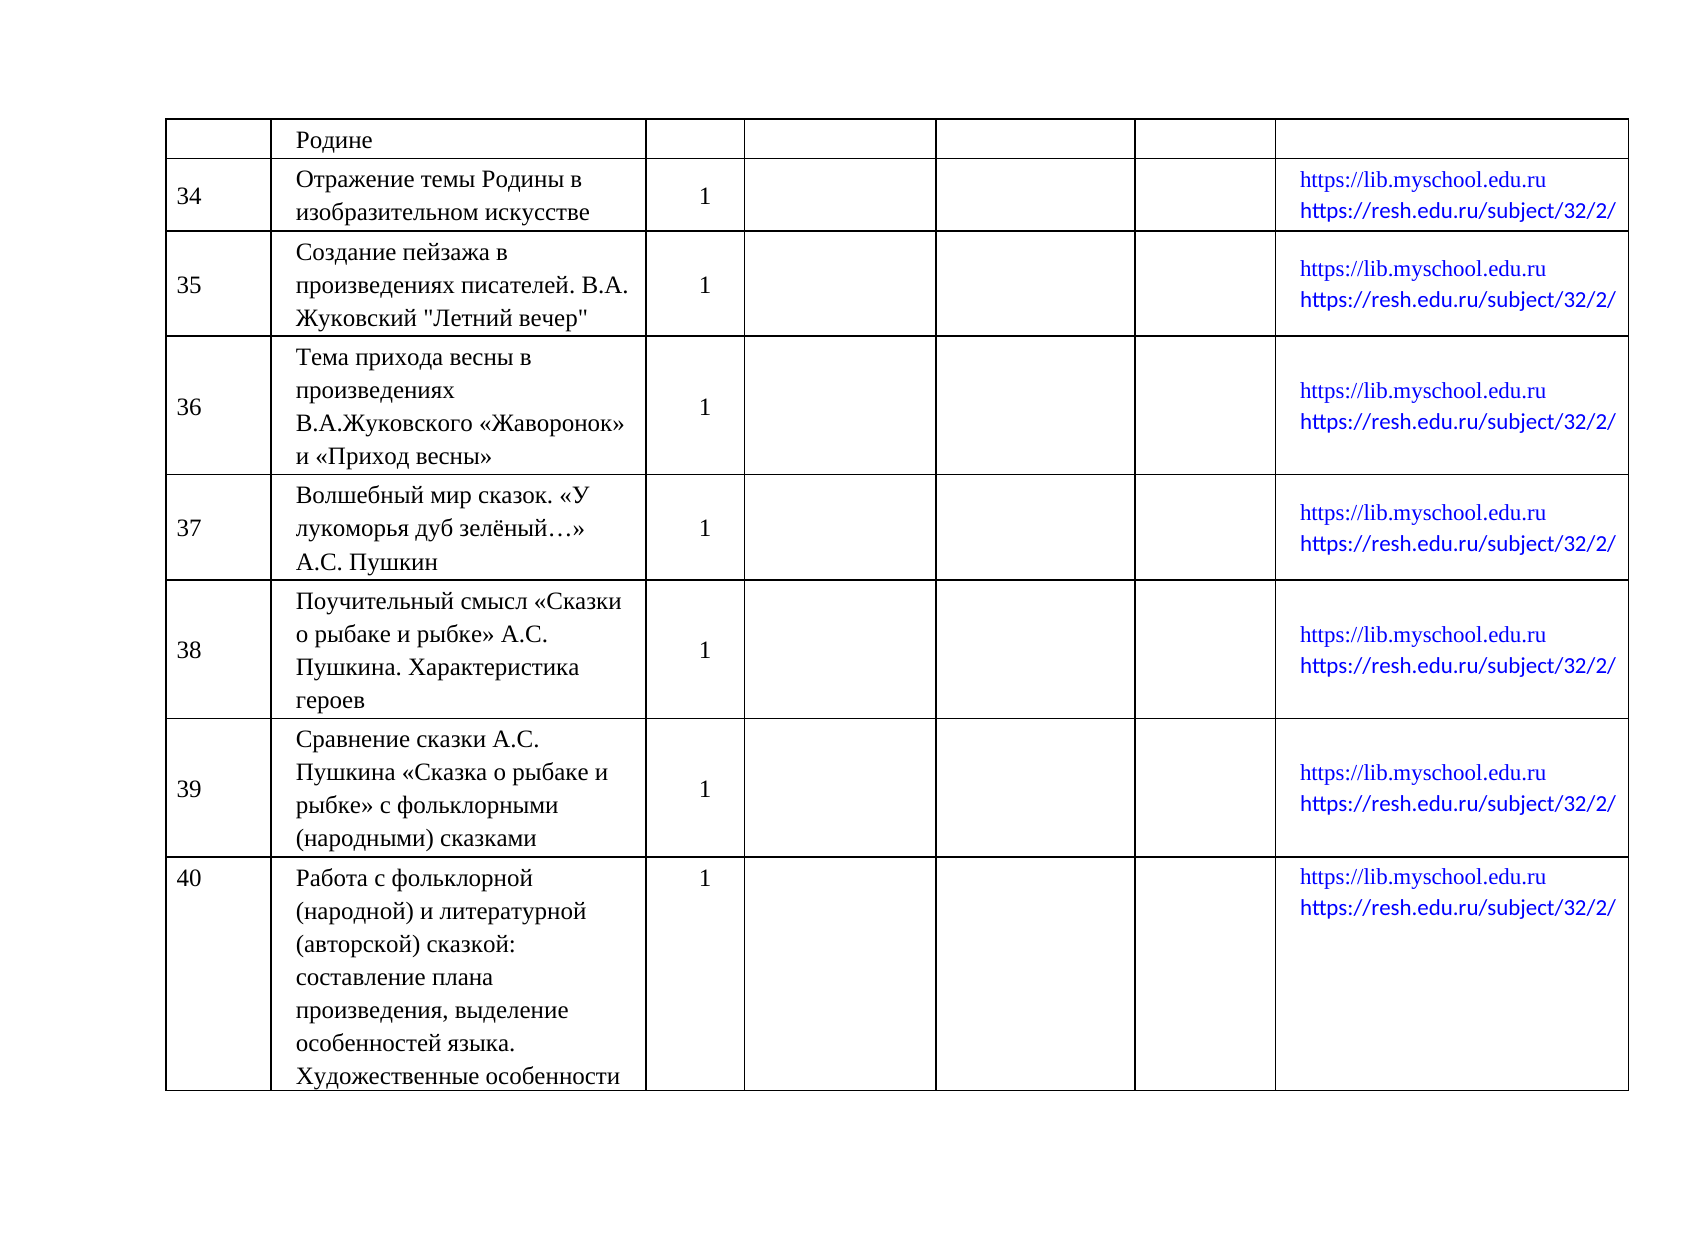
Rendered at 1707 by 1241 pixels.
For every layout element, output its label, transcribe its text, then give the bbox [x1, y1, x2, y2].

table_cell [937, 337, 1134, 474]
table_cell [1136, 120, 1275, 157]
table_cell [745, 719, 935, 856]
table_cell https://lib.myschool.edu.ru https://resh.edu.ru/subject/32/2/ [1276, 719, 1628, 856]
table_cell [1136, 581, 1275, 718]
table_cell 37 [167, 475, 270, 579]
table_cell [937, 475, 1134, 579]
table_cell https://lib.myschool.edu.ru https://resh.edu.ru/subject/32/2/ [1276, 159, 1628, 230]
table_cell [937, 581, 1134, 718]
table_cell Тема прихода весны в произведениях В.А.Жуковского «Жаворонок» и «Приход весны» [272, 337, 645, 474]
table_cell 35 [167, 232, 270, 335]
table_cell 1 [647, 337, 744, 474]
table_cell https://lib.myschool.edu.ru https://resh.edu.ru/subject/32/2/ [1276, 475, 1628, 579]
table_cell [937, 858, 1134, 1090]
table_cell Создание пейзажа в произведениях писателей. В.А. Жуковский "Летний вечер" [272, 232, 645, 335]
table_cell https://lib.myschool.edu.ru https://resh.edu.ru/subject/32/2/ [1276, 337, 1628, 474]
table_cell [1136, 475, 1275, 579]
table_cell [937, 120, 1134, 157]
table_cell Поучительный смысл «Сказки о рыбаке и рыбке» А.С. Пушкина. Характеристика героев [272, 581, 645, 718]
table_cell [745, 159, 935, 230]
table_cell Сравнение сказки А.С. Пушкина «Сказка о рыбаке и рыбке» с фольклорными (народными) сказками [272, 719, 645, 856]
table_cell [1136, 719, 1275, 856]
table_cell 1 [647, 581, 744, 718]
table_cell 38 [167, 581, 270, 718]
table_cell 40 [167, 858, 270, 1090]
table_cell 39 [167, 719, 270, 856]
table_cell 36 [167, 337, 270, 474]
table_cell 1 [647, 858, 744, 1090]
table_cell [937, 159, 1134, 230]
table_cell [745, 232, 935, 335]
table_cell [937, 719, 1134, 856]
table_cell [1136, 159, 1275, 230]
table_cell Волшебный мир сказок. «У лукоморья дуб зелёный…» А.С. Пушкин [272, 475, 645, 579]
table_cell [745, 581, 935, 718]
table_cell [272, 858, 645, 1090]
table_cell [745, 337, 935, 474]
table_cell [745, 475, 935, 579]
table_cell [745, 120, 935, 157]
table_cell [1276, 858, 1628, 1090]
table_cell [745, 858, 935, 1090]
table_cell 1 [647, 232, 744, 335]
table_cell [937, 232, 1134, 335]
table_cell 34 [167, 159, 270, 230]
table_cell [1276, 120, 1628, 157]
table_cell 33 [167, 120, 270, 157]
table_cell 1 [647, 120, 744, 157]
table_cell 1 [647, 159, 744, 230]
table_cell 1 [647, 719, 744, 856]
table_cell 1 [647, 475, 744, 579]
table_cell [1136, 232, 1275, 335]
table_cell [1136, 858, 1275, 1090]
table_cell [1136, 337, 1275, 474]
table_cell https://lib.myschool.edu.ru https://resh.edu.ru/subject/32/2/ [1276, 581, 1628, 718]
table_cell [272, 120, 645, 157]
table_cell Отражение темы Родины в изобразительном искусстве [272, 159, 645, 230]
table_cell https://lib.myschool.edu.ru https://resh.edu.ru/subject/32/2/ [1276, 232, 1628, 335]
